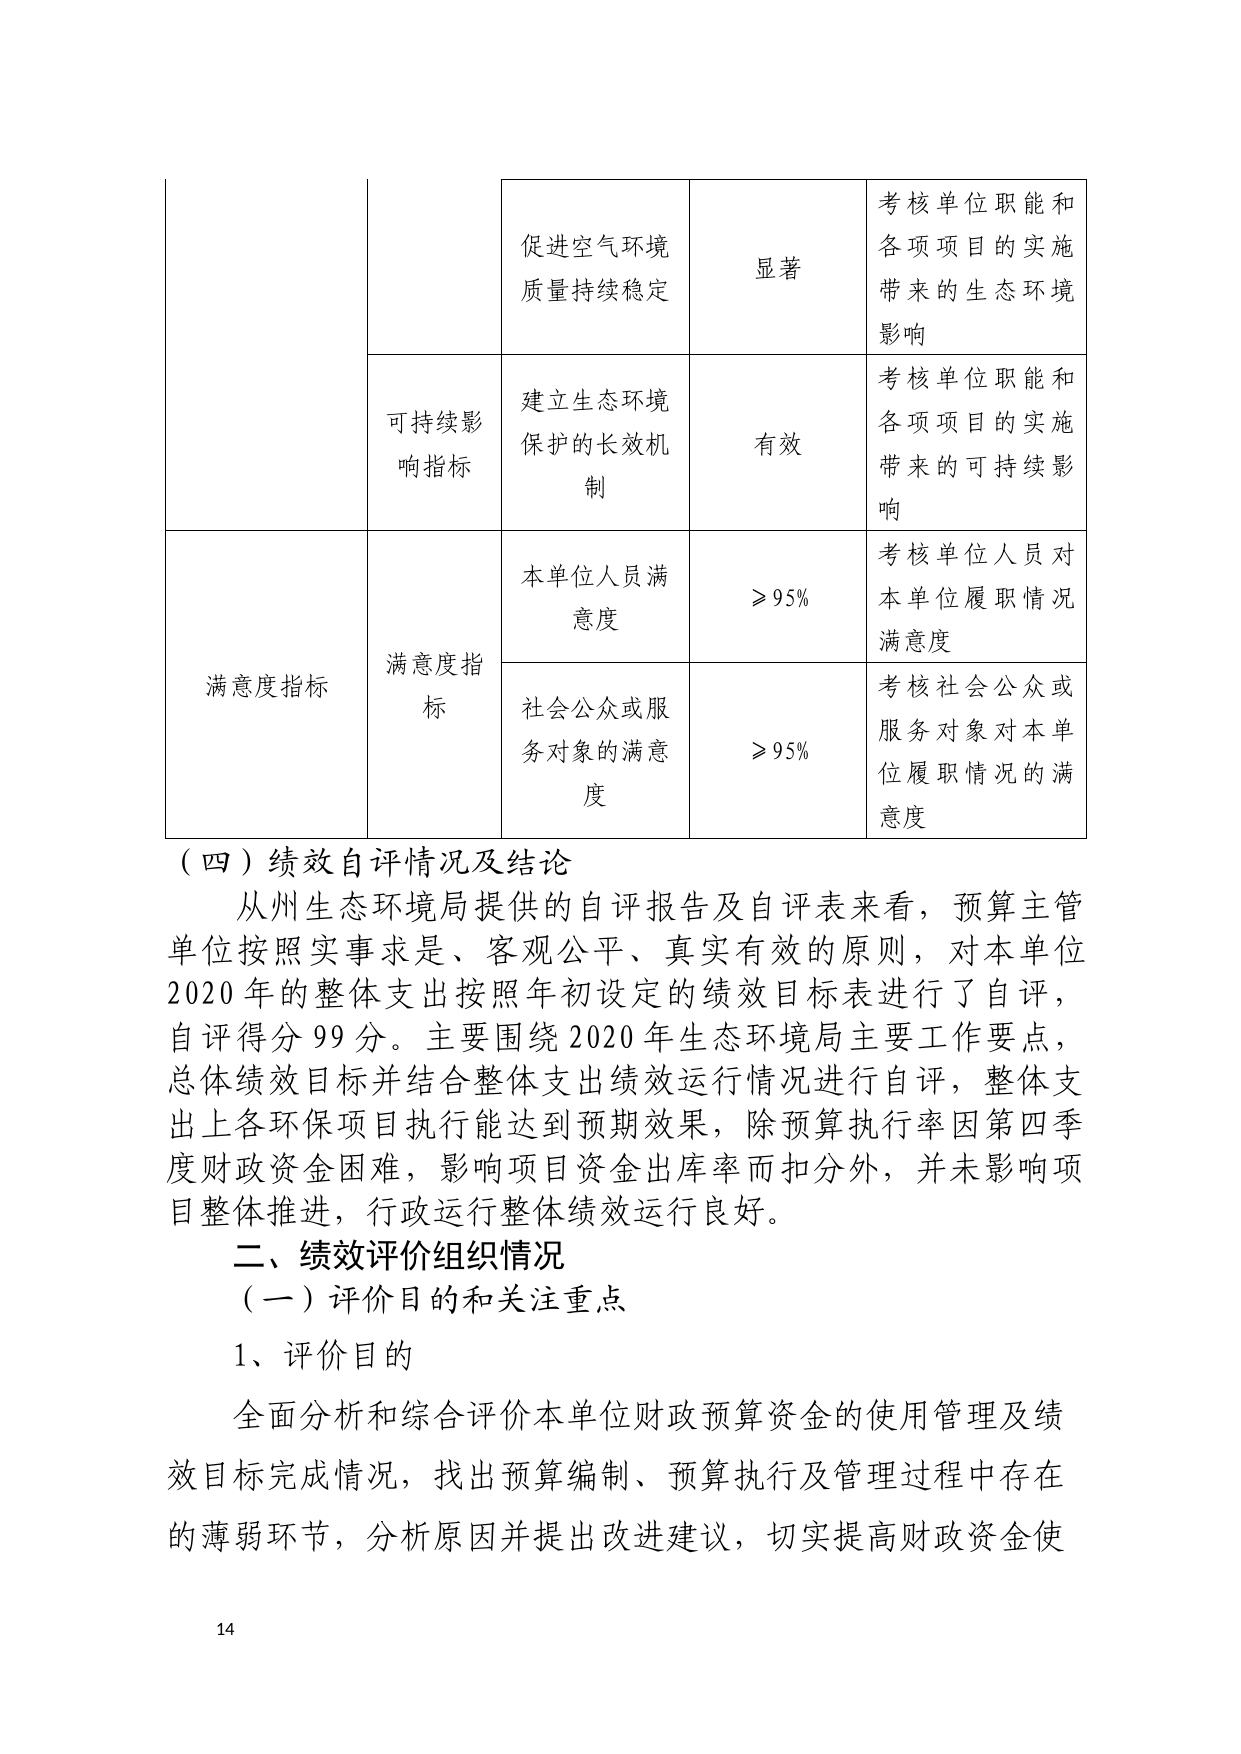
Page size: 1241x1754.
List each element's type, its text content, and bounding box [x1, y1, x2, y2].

table_cell 建立生态环境保护的长效机制 [502, 355, 689, 530]
table_cell 考核社会公众或服务对象对本单位履职情况的满意度 [867, 663, 1086, 837]
list （一）评价目的和关注重点 [228, 1275, 1087, 1319]
table_cell 显著 [690, 180, 866, 354]
table_cell 本单位人员满意度 [502, 531, 689, 662]
table_cell 有效 [690, 355, 866, 530]
list 1、评价目的 [165, 1319, 1087, 1379]
table_cell 促进空气环境质量持续稳定 [502, 180, 689, 354]
table_cell ≥95% [690, 531, 866, 662]
table_cell 可持续影响指标 [368, 355, 501, 530]
table_cell 考核单位职能和各项项目的实施带来的可持续影响 [867, 355, 1086, 530]
subtitle （四）绩效自评情况及结论 [165, 839, 1087, 882]
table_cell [867, 180, 1086, 354]
table_cell 社会公众或服务对象的满意度 [502, 663, 689, 837]
table_cell 考核单位人员对本单位履职情况满意度 [867, 531, 1086, 662]
table_cell 满意度指标 [368, 531, 501, 837]
text 从州生态环境局提供的自评报告及自评表来看，预算主管单位按照实事求是、客观公平、真实有效的原则，对本单位2020年的整体支出按照年初设定的绩效目标表进行了自评，自评得分99分。主要围绕2020年生态环境局主要工作要点，总体绩效目标并结合整体支出绩效运行情况进行自评，整体支出上各环保项目执行能达到预期效果，除预算执行率因第四季度财政资金困难，影响项目资金出库率而扣分外，并未影响项目整体推进，行政运行整体绩效运行良好。 [165, 882, 1087, 1231]
subtitle 二、绩效评价组织情况 [165, 1231, 1087, 1275]
table_cell ≥95% [690, 663, 866, 837]
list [165, 1379, 1087, 1560]
table_cell 满意度指标 [166, 531, 367, 837]
